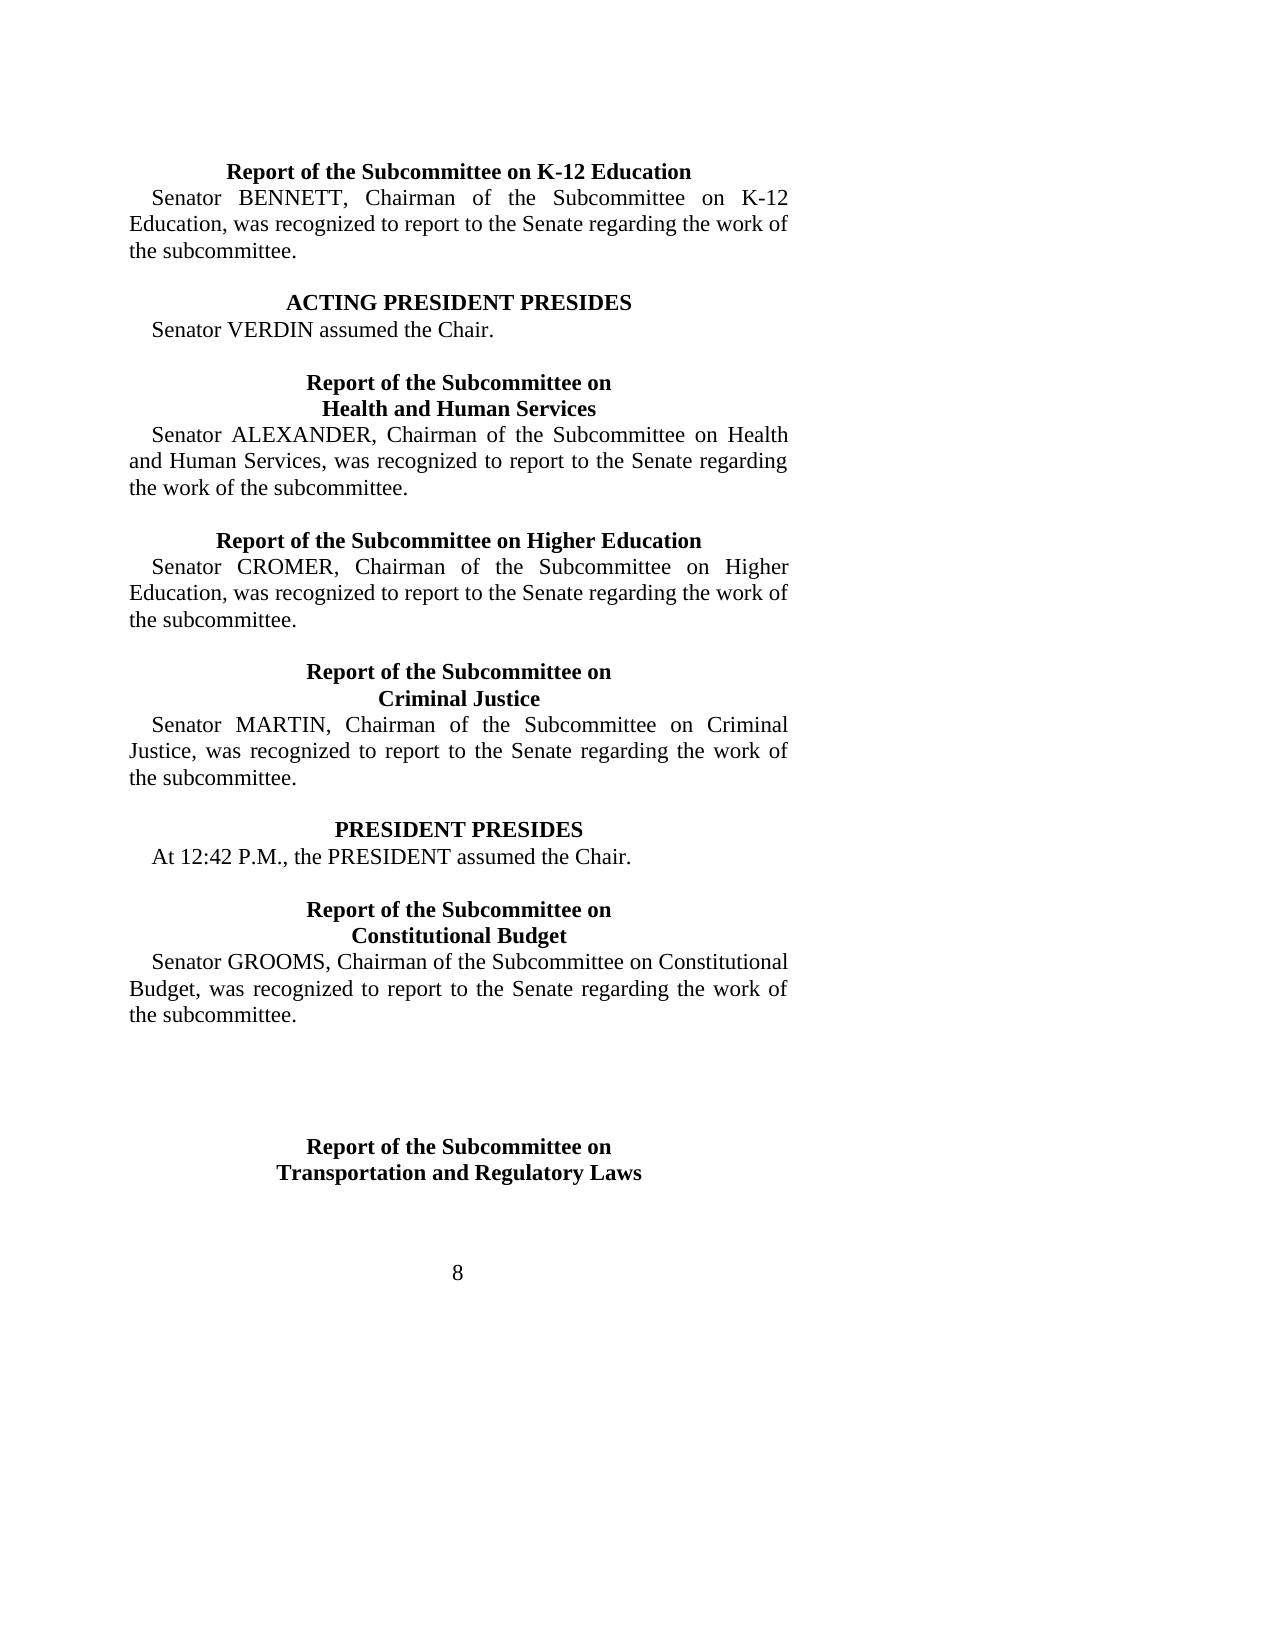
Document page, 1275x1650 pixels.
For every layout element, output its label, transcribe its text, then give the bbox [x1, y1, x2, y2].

text Senator MARTIN, Chairman of the Subcommittee on Criminal Justice, was recognized to report to the Senate regarding the work of the subcommittee. [129, 711, 789, 790]
text ACTING PRESIDENT PRESIDES [129, 289, 789, 316]
text Report of the Subcommittee on [129, 368, 789, 395]
text Senator GROOMS, Chairman of the Subcommittee on Constitutional Budget, was recognized to report to the Senate regarding the work of the subcommittee. [129, 948, 789, 1027]
text Senator BENNETT, Chairman of the Subcommittee on K-12 Education, was recognized to report to the Senate regarding the work of the subcommittee. [129, 184, 789, 263]
text Health and Human Services [129, 395, 789, 421]
text Criminal Justice [129, 685, 789, 711]
text Senator CROMER, Chairman of the Subcommittee on Higher Education, was recognized to report to the Senate regarding the work of the subcommittee. [129, 553, 789, 632]
text Senator VERDIN assumed the Chair. [129, 316, 789, 342]
text Constitutional Budget [129, 922, 789, 948]
text Report of the Subcommittee on K-12 Education [129, 158, 789, 184]
text Transportation and Regulatory Laws [129, 1159, 789, 1186]
text Report of the Subcommittee on Higher Education [129, 527, 789, 553]
text Senator ALEXANDER, Chairman of the Subcommittee on Health and Human Services, was recognized to report to the Senate regarding the work of the subcommittee. [129, 421, 789, 500]
text Report of the Subcommittee on [129, 658, 789, 685]
text PRESIDENT PRESIDES [129, 817, 789, 843]
text Report of the Subcommittee on [129, 896, 789, 922]
text Report of the Subcommittee on [129, 1133, 789, 1159]
text At 12:42 P.M., the PRESIDENT assumed the Chair. [129, 843, 789, 869]
